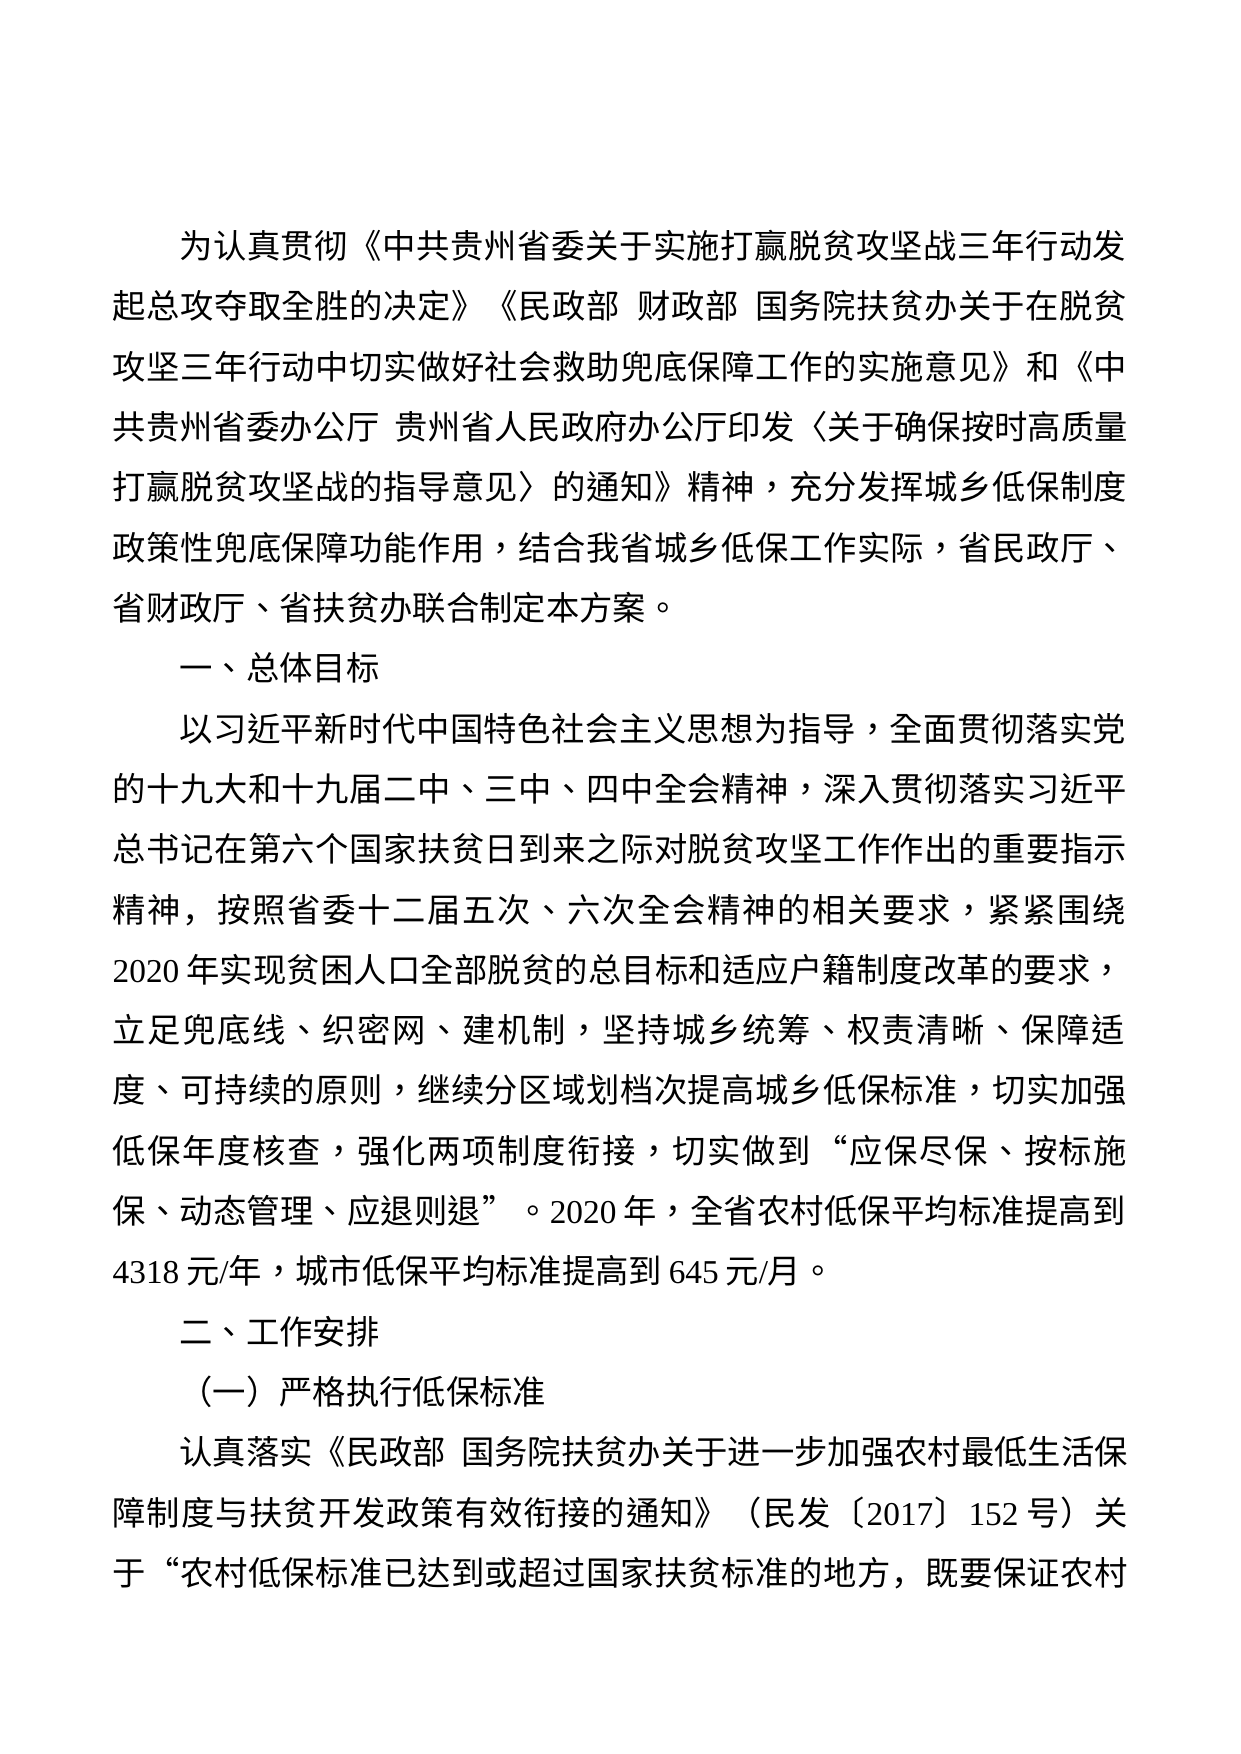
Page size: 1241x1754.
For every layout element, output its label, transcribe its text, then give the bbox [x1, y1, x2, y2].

text 一、总体目标 [112, 632, 1128, 693]
text 为认真贯彻《中共贵州省委关于实施打赢脱贫攻坚战三年行动发起总攻夺取全胜的决定》《民政部 财政部 国务院扶贫办关于在脱贫攻坚三年行动中切实做好社会救助兜底保障工作的实施意见》和《中共贵州省委办公厅 贵州省人民政府办公厅印发〈关于确保按时高质量打赢脱贫攻坚战的指导意见〉的通知》精神，充分发挥城乡低保制度政策性兜底保障功能作用，结合我省城乡低保工作实际，省民政厅、省财政厅、省扶贫办联合制定本方案。 [112, 210, 1128, 632]
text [112, 1417, 1128, 1597]
text （一）严格执行低保标准 [112, 1356, 1128, 1417]
text 以习近平新时代中国特色社会主义思想为指导，全面贯彻落实党的十九大和十九届二中、三中、四中全会精神，深入贯彻落实习近平总书记在第六个国家扶贫日到来之际对脱贫攻坚工作作出的重要指示精神，按照省委十二届五次、六次全会精神的相关要求，紧紧围绕2020年实现贫困人口全部脱贫的总目标和适应户籍制度改革的要求，立足兜底线、织密网、建机制，坚持城乡统筹、权责清晰、保障适度、可持续的原则，继续分区域划档次提高城乡低保标准，切实加强低保年度核查，强化两项制度衔接，切实做到“应保尽保、按标施保、动态管理、应退则退”。2020年，全省农村低保平均标准提高到4318元/年，城市低保平均标准提高到645元/月。 [112, 693, 1128, 1296]
text 二、工作安排 [112, 1296, 1128, 1356]
